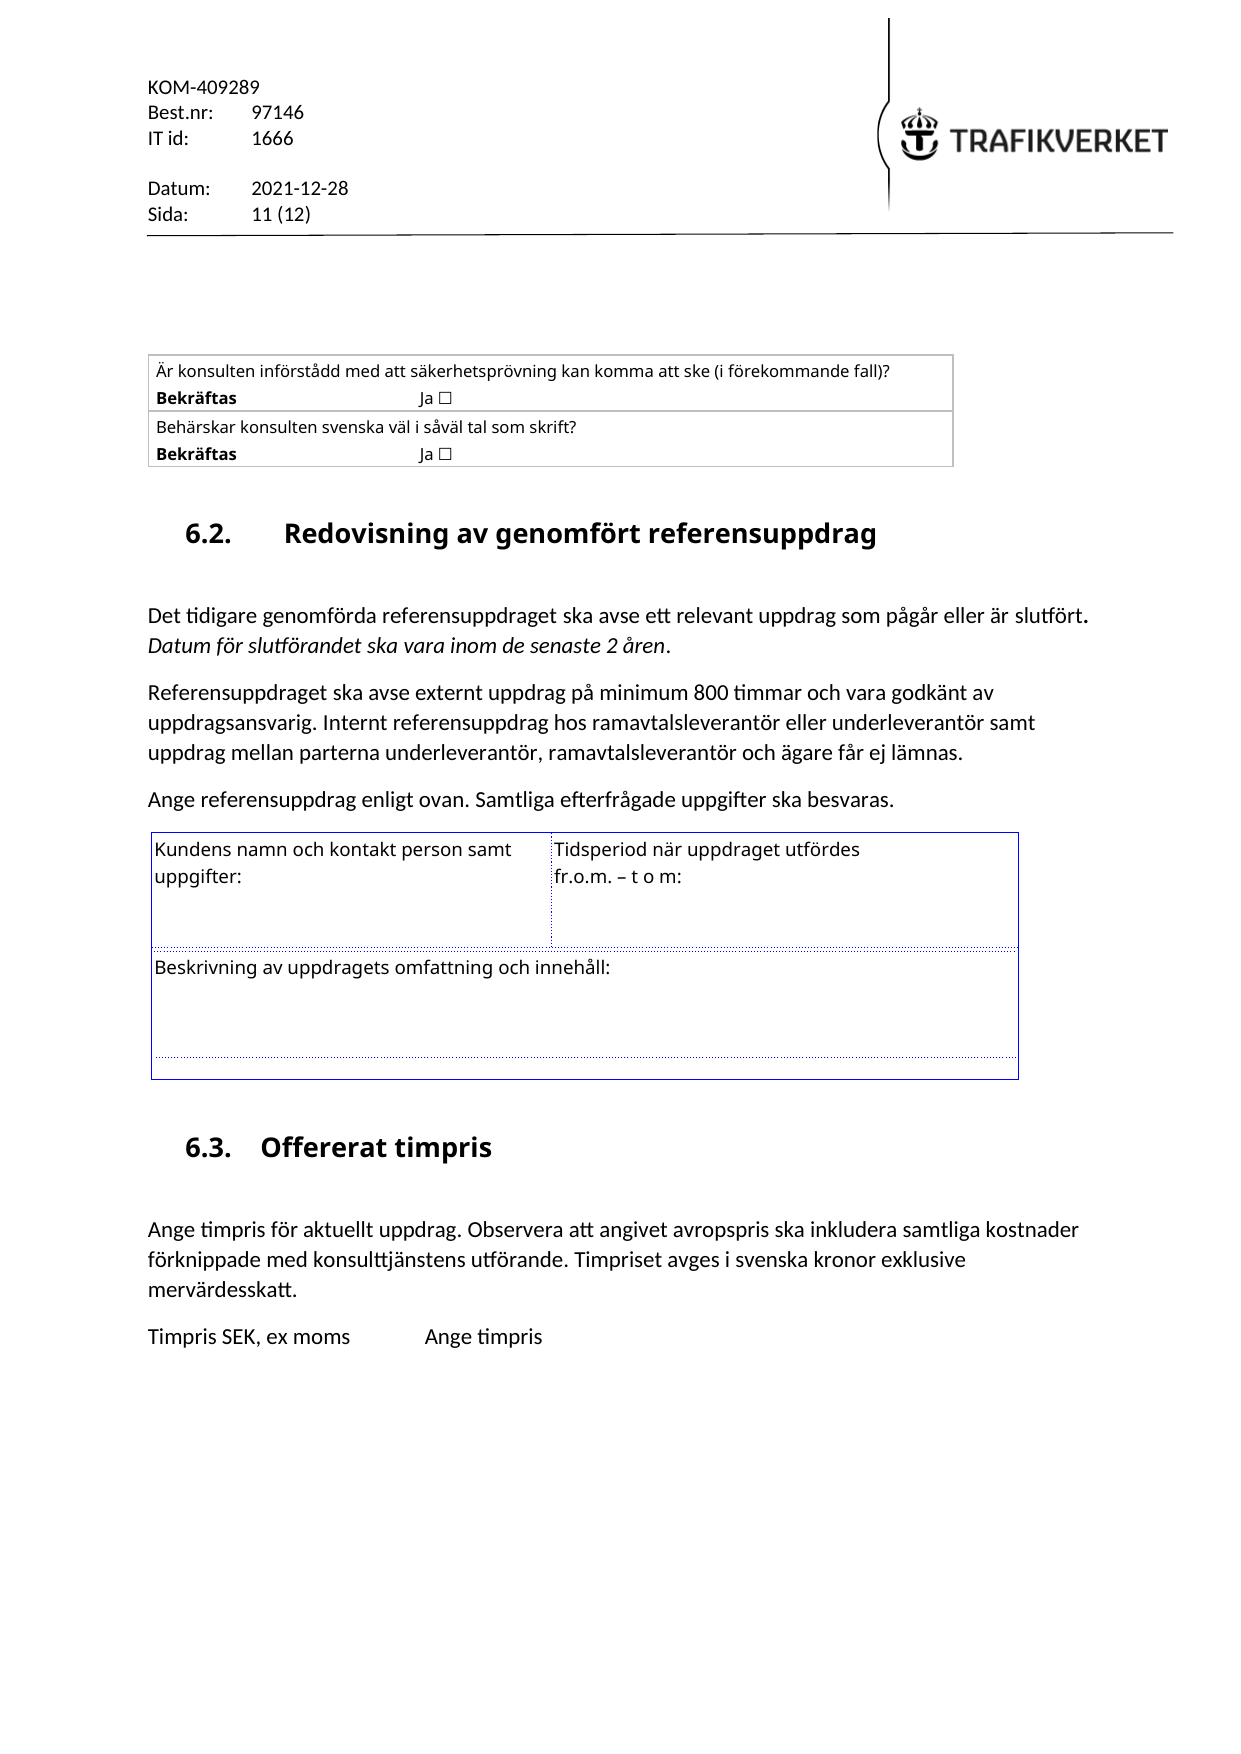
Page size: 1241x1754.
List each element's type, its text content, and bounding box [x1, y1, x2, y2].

table_header Kundens namn och kontakt person samt uppgifter: [152, 833, 551, 947]
text Det tidigare genomförda referensuppdraget ska avse ett relevant uppdrag som pågår eller är slutfört. Datum för slutförandet ska vara inom de senaste 2 åren. [148, 601, 1092, 659]
subtitle 6.2. Redovisning av genomfört referensuppdrag [185, 514, 1092, 551]
table_cell Behärskar konsulten svenska väl i såväl tal som skrift? Bekräftas Ja [149, 412, 952, 466]
table_cell Är konsulten införstådd med att säkerhetsprövning kan komma att ske (i förekommande fall)? Bekräftas Ja [149, 356, 952, 410]
subtitle Offererat timpris [185, 1128, 1092, 1165]
table_cell Beskrivning av uppdragets omfattning och innehåll: [152, 947, 1018, 1079]
table_header Tidsperiod när uppdraget utfördes fr.o.m. – t o m: [551, 833, 1018, 947]
text Ange timpris för aktuellt uppdrag. Observera att angivet avropspris ska inkludera samtliga kostnader förknippade med konsulttjänstens utförande. Timpriset avges i svenska kronor exklusive mervärdesskatt. [148, 1215, 1092, 1303]
picture [877, 18, 1168, 212]
text Ange referensuppdrag enligt ovan. Samtliga efterfrågade uppgifter ska besvaras. [148, 785, 1092, 813]
text Timpris SEK, ex moms [148, 1322, 1092, 1350]
text Referensuppdraget ska avse externt uppdrag på minimum 800 timmar och vara godkänt av uppdragsansvarig. Internt referensuppdrag hos ramavtalsleverantör eller underleverantör samt uppdrag mellan parterna underleverantör, ramavtalsleverantör och ägare får ej lämnas. [148, 678, 1092, 766]
